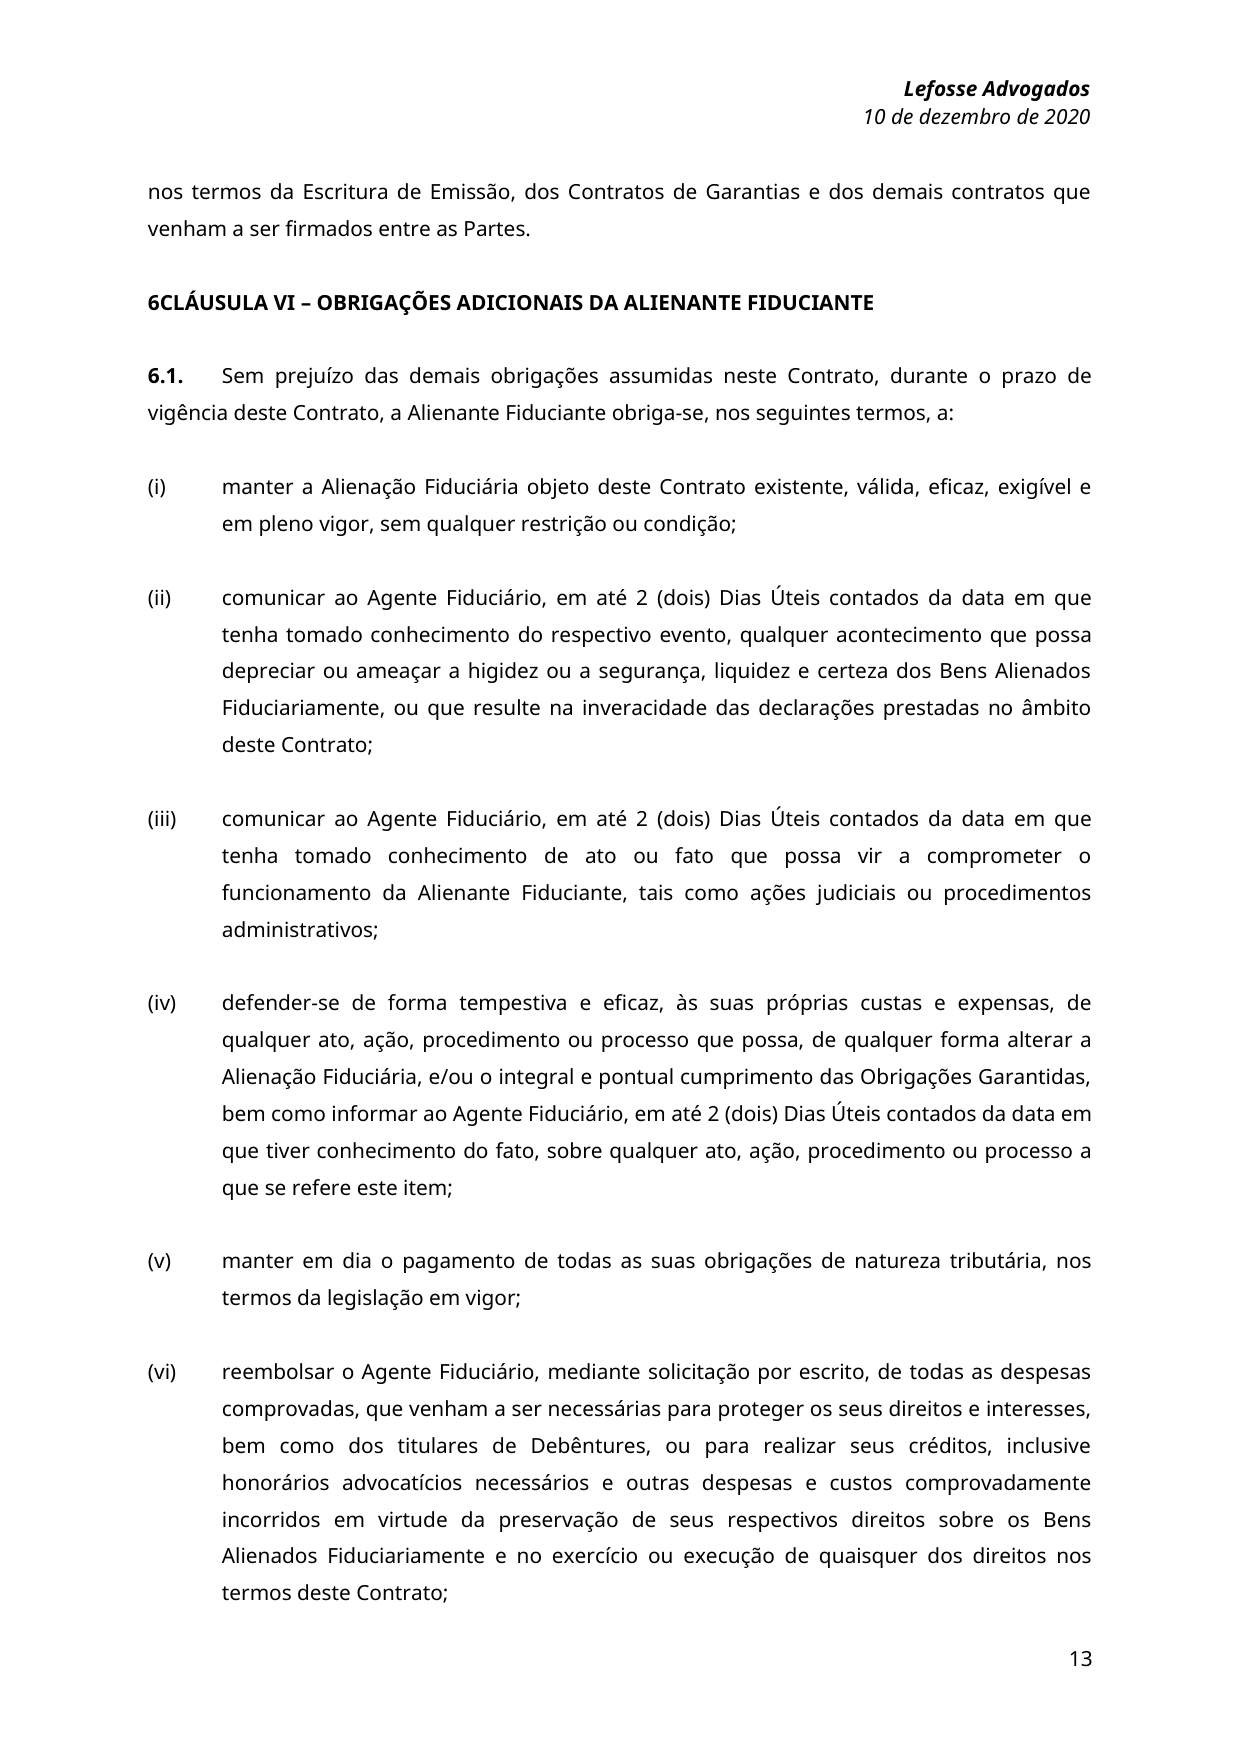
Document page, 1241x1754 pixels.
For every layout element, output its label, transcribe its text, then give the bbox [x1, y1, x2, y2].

list defender-se de forma tempestiva e eficaz, às suas próprias custas e expensas, de qualquer ato, ação, procedimento ou processo que possa, de qualquer forma alterar a Alienação Fiduciária, e/ou o integral e pontual cumprimento das Obrigações Garantidas, bem como informar ao Agente Fiduciário, em até 2 (dois) Dias Úteis contados da data em que tiver conhecimento do fato, sobre qualquer ato, ação, procedimento ou processo a que se refere este item; [148, 988, 1092, 1201]
list manter a Alienação Fiduciária objeto deste Contrato existente, válida, eficaz, exigível e em pleno vigor, sem qualquer restrição ou condição; [148, 472, 1092, 537]
list comunicar ao Agente Fiduciário, em até 2 (dois) Dias Úteis contados da data em que tenha tomado conhecimento do respectivo evento, qualquer acontecimento que possa depreciar ou ameaçar a higidez ou a segurança, liquidez e certeza dos Bens Alienados Fiduciariamente, ou que resulte na inveracidade das declarações prestadas no âmbito deste Contrato; [148, 583, 1092, 759]
list comunicar ao Agente Fiduciário, em até 2 (dois) Dias Úteis contados da data em que tenha tomado conhecimento de ato ou fato que possa vir a comprometer o funcionamento da Alienante Fiduciante, tais como ações judiciais ou procedimentos administrativos; [148, 804, 1092, 943]
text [148, 177, 1092, 242]
list manter em dia o pagamento de todas as suas obrigações de natureza tributária, nos termos da legislação em vigor; [148, 1247, 1092, 1312]
text CLÁUSULA VI – OBRIGAÇÕES ADICIONAIS DA ALIENANTE FIDUCIANTE [148, 288, 1092, 316]
list reembolsar o Agente Fiduciário, mediante solicitação por escrito, de todas as despesas comprovadas, que venham a ser necessárias para proteger os seus direitos e interesses, bem como dos titulares de Debêntures, ou para realizar seus créditos, inclusive honorários advocatícios necessários e outras despesas e custos comprovadamente incorridos em virtude da preservação de seus respectivos direitos sobre os Bens Alienados Fiduciariamente e no exercício ou execução de quaisquer dos direitos nos termos deste Contrato; [148, 1357, 1092, 1607]
text Sem prejuízo das demais obrigações assumidas neste Contrato, durante o prazo de vigência deste Contrato, a Alienante Fiduciante obriga-se, nos seguintes termos, a: [148, 362, 1092, 427]
